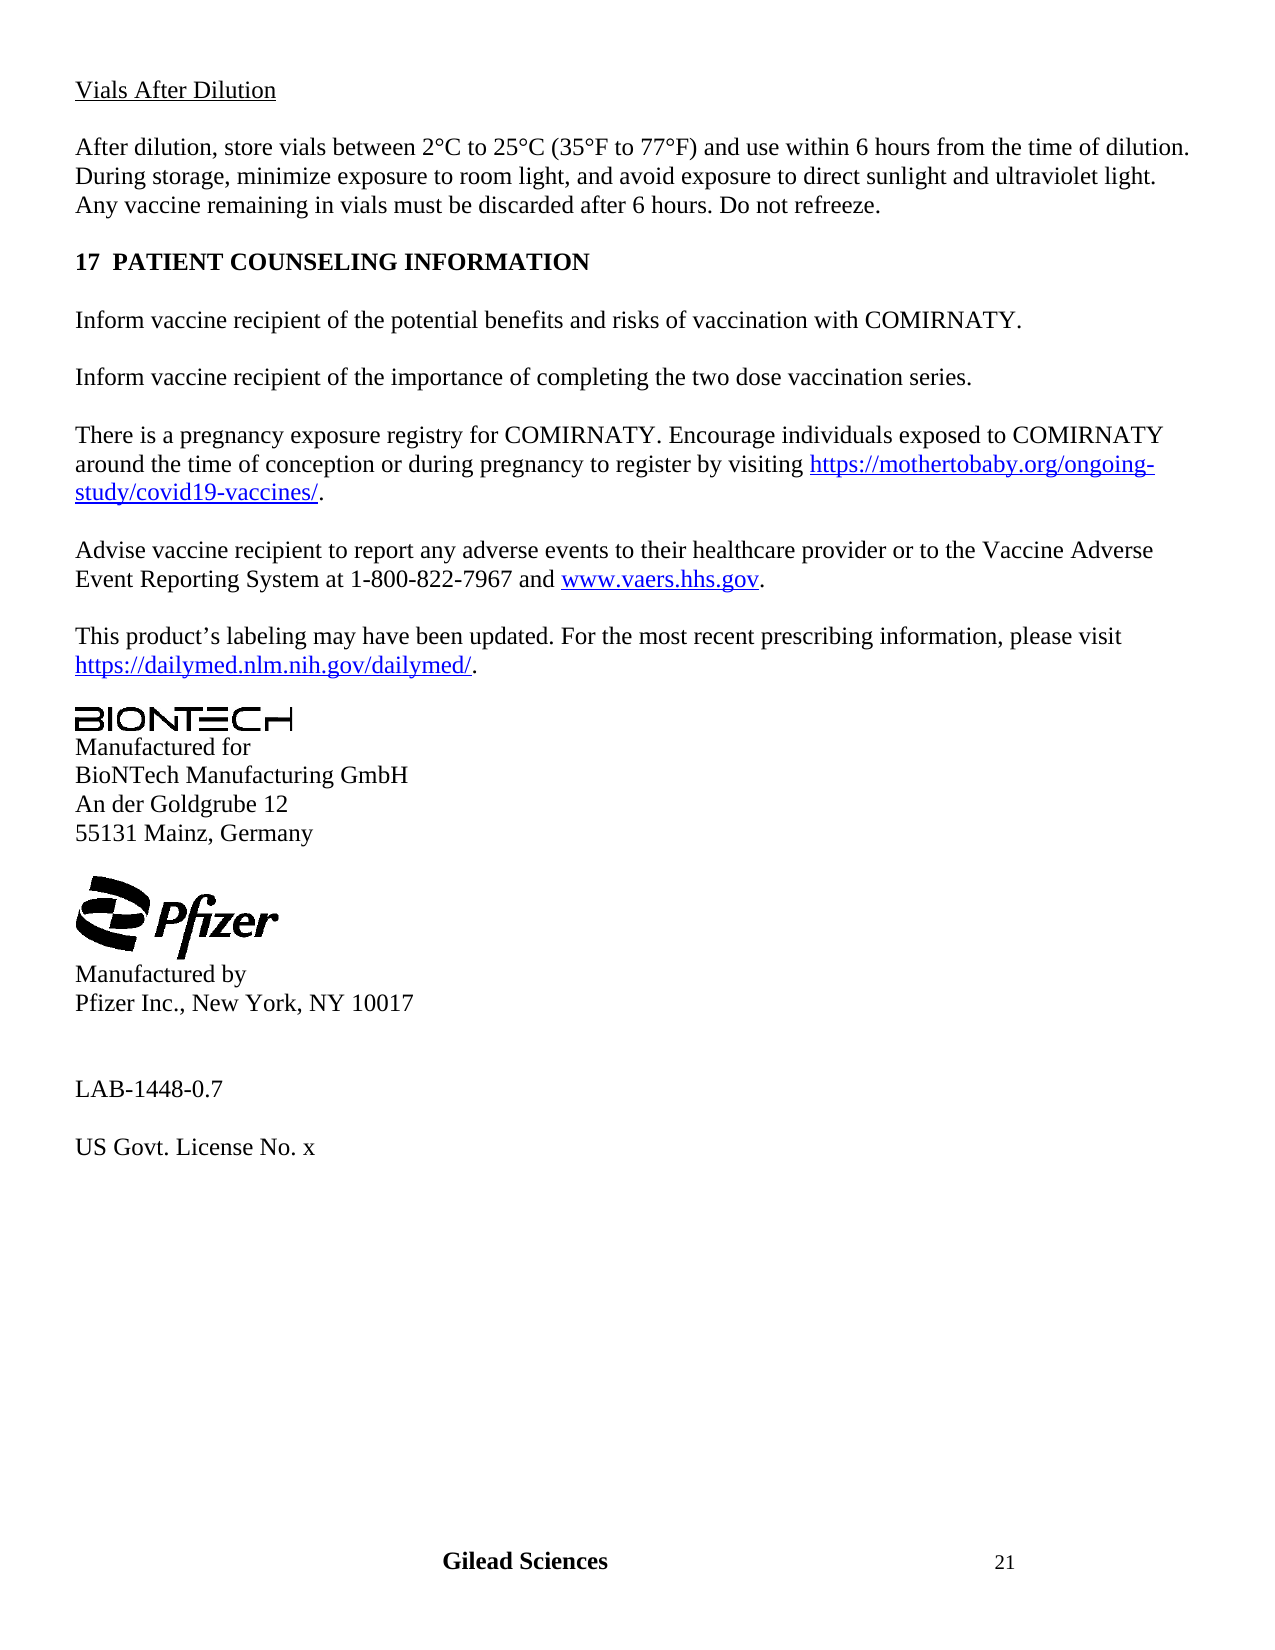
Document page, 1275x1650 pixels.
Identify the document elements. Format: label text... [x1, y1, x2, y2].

subtitle 17 PATIENT COUNSELING INFORMATION [75, 247, 1200, 276]
text LAB-1448-0.7 [75, 1074, 1200, 1103]
text An der Goldgrube 12 [75, 789, 1200, 818]
text Inform vaccine recipient of the importance of completing the two dose vaccination series. [75, 362, 1200, 391]
picture [75, 707, 293, 731]
text Manufactured for [75, 732, 1200, 760]
text Pfizer Inc., New York, NY 10017 [75, 988, 1200, 1017]
text Manufactured by [75, 959, 1200, 988]
text 55131 Mainz, Germany [75, 818, 1200, 847]
text Vials After Dilution [75, 75, 1200, 104]
text There is a pregnancy exposure registry for COMIRNATY. Encourage individuals exposed to COMIRNATY around the time of conception or during pregnancy to register by visiting https://mothertobaby.org/ongoing-study/covid19-vaccines/. [75, 420, 1200, 506]
text Advise vaccine recipient to report any adverse events to their healthcare provider or to the Vaccine Adverse Event Reporting System at 1-800-822-7967 and www.vaers.hhs.gov. [75, 535, 1200, 592]
text This product’s labeling may have been updated. For the most recent prescribing information, please visit https://dailymed.nlm.nih.gov/dailymed/. [75, 621, 1200, 679]
text BioNTech Manufacturing GmbH [75, 760, 1200, 789]
text After dilution, store vials between 2°C to 25°C (35°F to 77°F) and use within 6 hours from the time of dilution. During storage, minimize exposure to room light, and avoid exposure to direct sunlight and ultraviolet light. Any vaccine remaining in vials must be discarded after 6 hours. Do not refreeze. [75, 132, 1200, 219]
text Inform vaccine recipient of the potential benefits and risks of vaccination with COMIRNATY. [75, 305, 1200, 334]
picture [75, 875, 279, 960]
text US Govt. License No. x [75, 1132, 1200, 1161]
